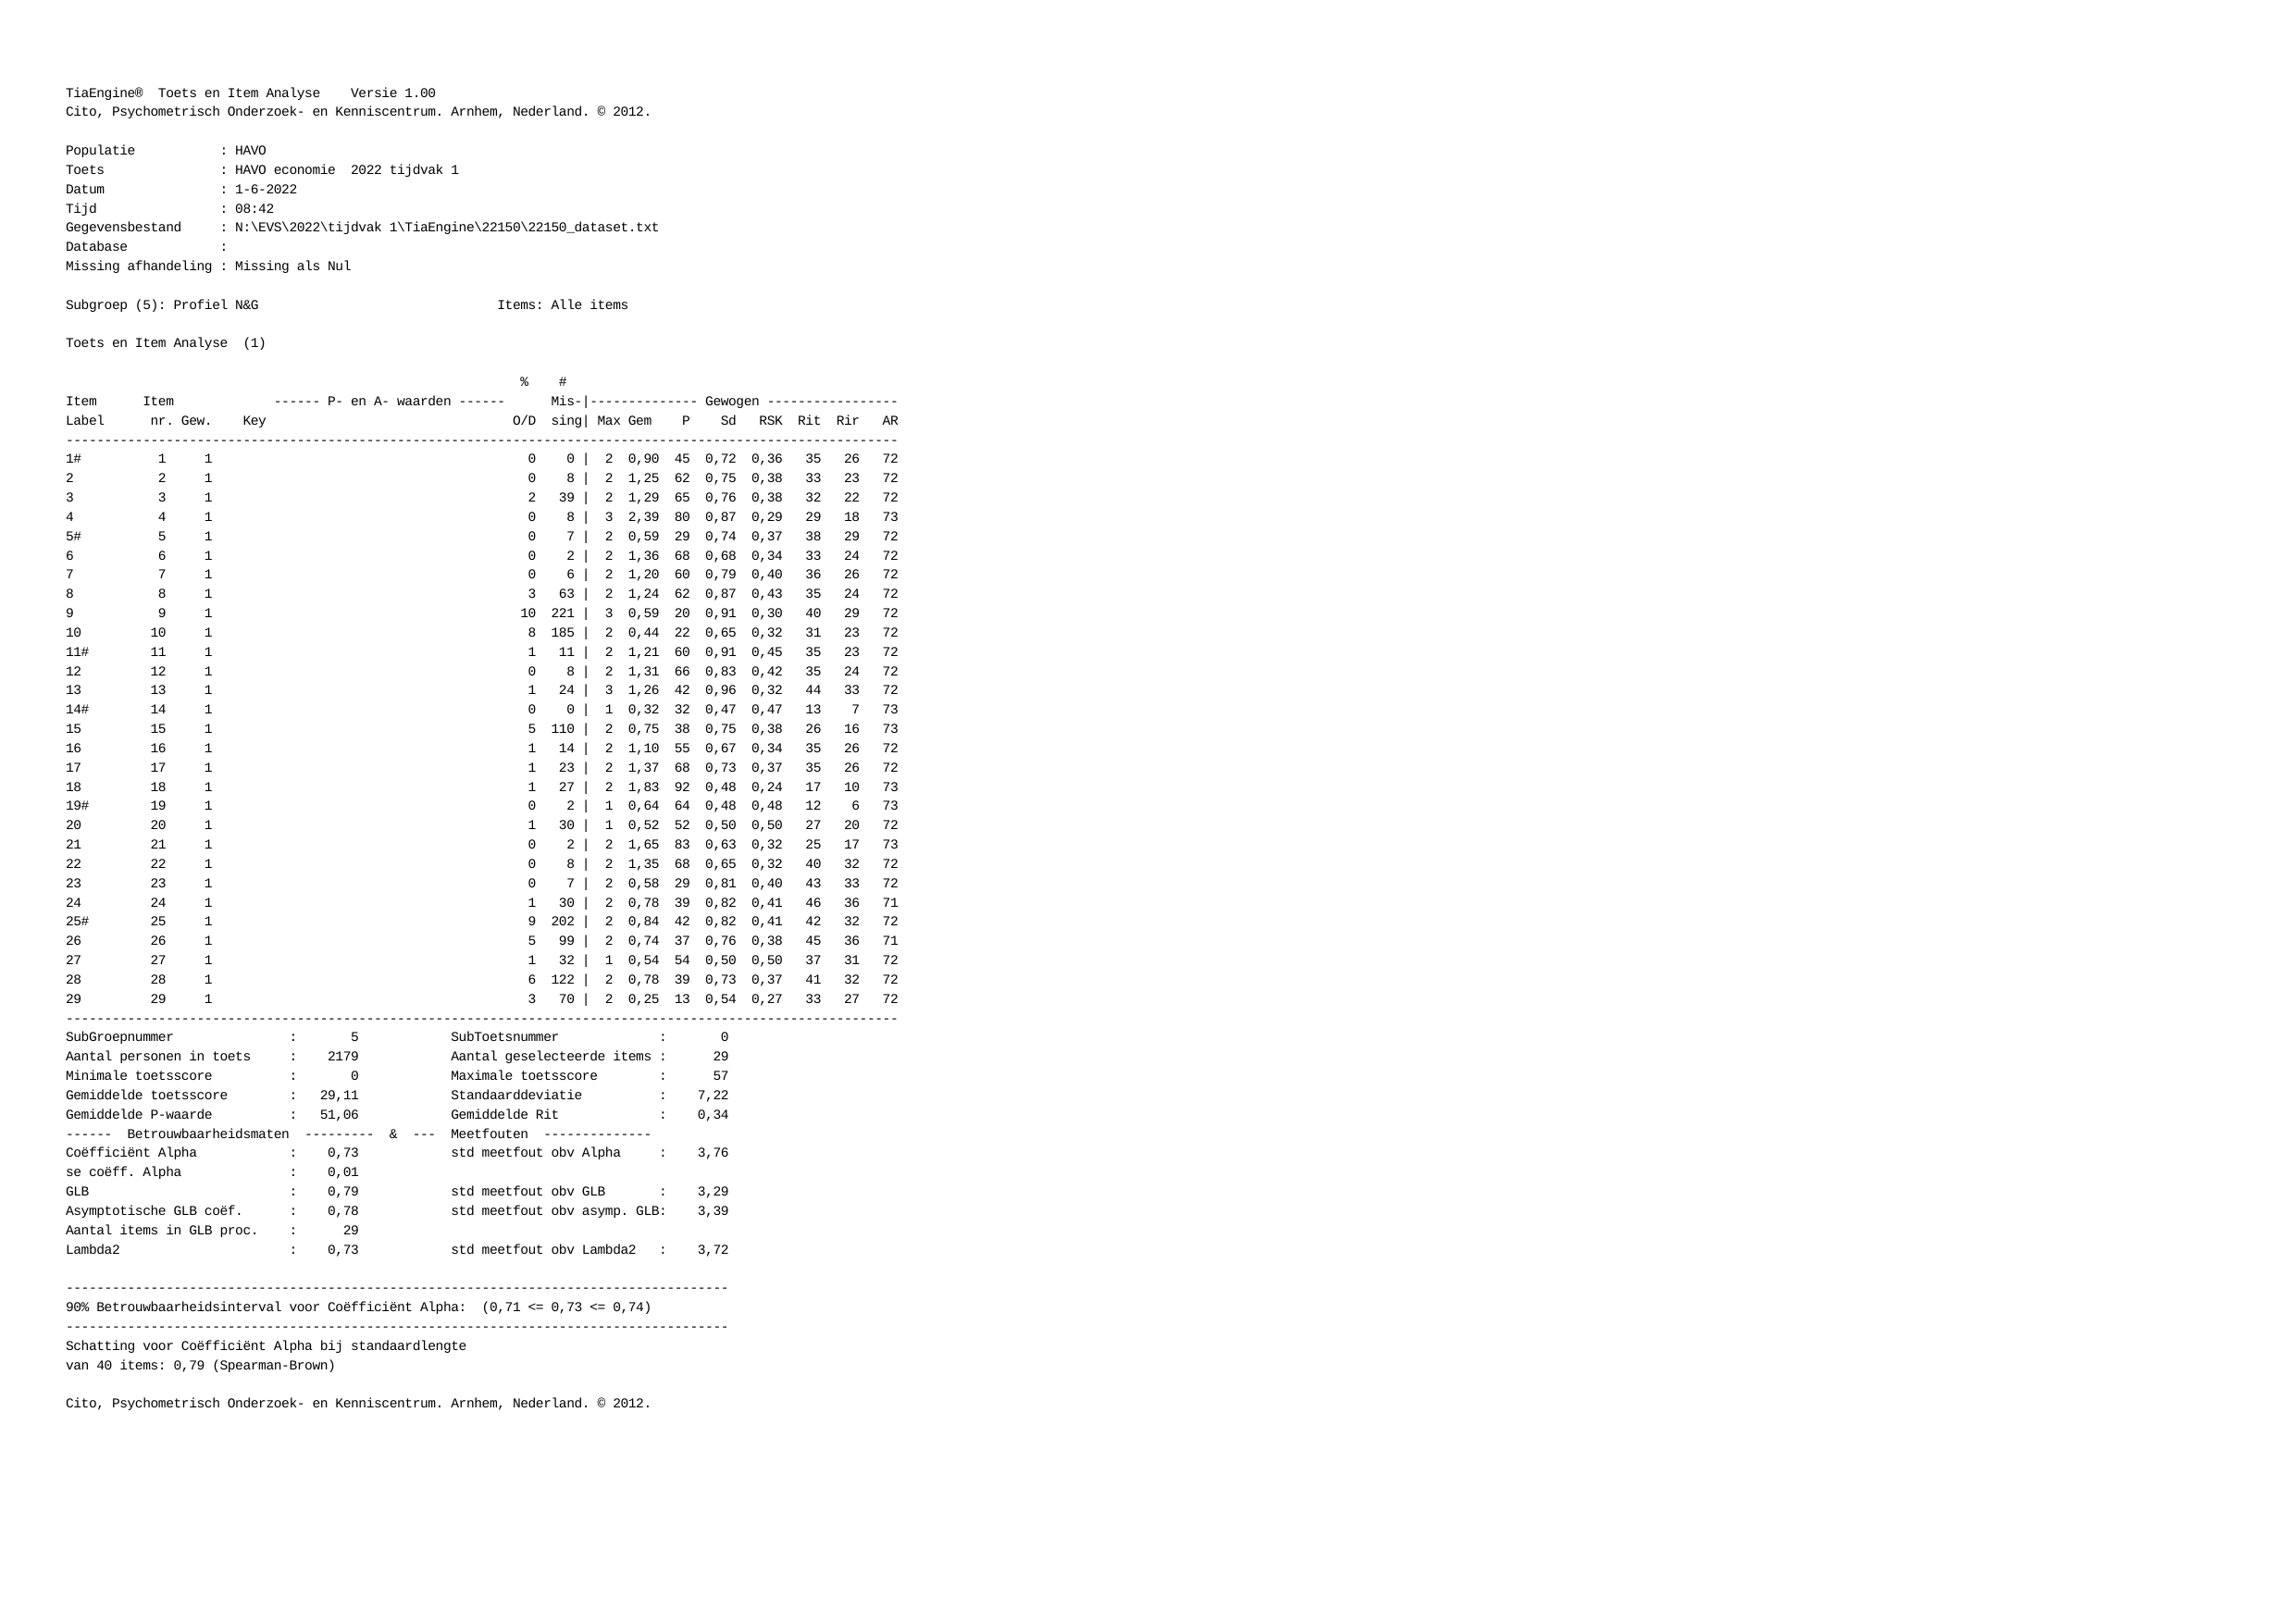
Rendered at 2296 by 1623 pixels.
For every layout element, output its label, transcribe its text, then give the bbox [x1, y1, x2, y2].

text 4 4 1 0 8 | 3 2,39 80 0,87 0,29 29 18 73 [66, 506, 2252, 526]
text 26 26 1 5 99 | 2 0,74 37 0,76 0,38 45 36 71 [66, 930, 2252, 949]
text 23 23 1 0 7 | 2 0,58 29 0,81 0,40 43 33 72 [66, 873, 2252, 891]
text Cito, Psychometrisch Onderzoek- en Kenniscentrum. Arnhem, Nederland. © 2012. [66, 101, 2252, 120]
text Database : [66, 236, 2252, 255]
text % # [66, 371, 2252, 390]
text 1# 1 1 0 0 | 2 0,90 45 0,72 0,36 35 26 72 [66, 448, 2252, 467]
text 2 2 1 0 8 | 2 1,25 62 0,75 0,38 33 23 72 [66, 467, 2252, 487]
text 13 13 1 1 24 | 3 1,26 42 0,96 0,32 44 33 72 [66, 679, 2252, 699]
text 12 12 1 0 8 | 2 1,31 66 0,83 0,42 35 24 72 [66, 660, 2252, 679]
text Lambda2 : 0,73 std meetfout obv Lambda2 : 3,72 [66, 1238, 2252, 1258]
text Missing afhandeling : Missing als Nul [66, 255, 2252, 275]
text Minimale toetsscore : 0 Maximale toetsscore : 57 [66, 1065, 2252, 1084]
text Tijd : 08:42 [66, 197, 2252, 217]
text 9 9 1 10 221 | 3 0,59 20 0,91 0,30 40 29 72 [66, 602, 2252, 622]
text -------------------------------------------------------------------------------------- [66, 1316, 2252, 1335]
text Gegevensbestand : N:\EVS\2022\tijdvak 1\TiaEngine\22150\22150_dataset.txt [66, 217, 2252, 236]
text Coëfficiënt Alpha : 0,73 std meetfout obv Alpha : 3,76 [66, 1142, 2252, 1161]
text Toets : HAVO economie 2022 tijdvak 1 [66, 159, 2252, 179]
text ------ Betrouwbaarheidsmaten --------- & --- Meetfouten -------------- [66, 1122, 2252, 1142]
text 20 20 1 1 30 | 1 0,52 52 0,50 0,50 27 20 72 [66, 814, 2252, 834]
text 16 16 1 1 14 | 2 1,10 55 0,67 0,34 35 26 72 [66, 737, 2252, 757]
text 3 3 1 2 39 | 2 1,29 65 0,76 0,38 32 22 72 [66, 487, 2252, 506]
text 5# 5 1 0 7 | 2 0,59 29 0,74 0,37 38 29 72 [66, 526, 2252, 544]
text Item Item ------ P- en A- waarden ------ Mis-|-------------- Gewogen ----------------- [66, 390, 2252, 410]
text 29 29 1 3 70 | 2 0,25 13 0,54 0,27 33 27 72 [66, 988, 2252, 1007]
text 28 28 1 6 122 | 2 0,78 39 0,73 0,37 41 32 72 [66, 969, 2252, 988]
text Label nr. Gew. Key O/D sing| Max Gem P Sd RSK Rit Rir AR [66, 410, 2252, 428]
text 21 21 1 0 2 | 2 1,65 83 0,63 0,32 25 17 73 [66, 834, 2252, 853]
text 15 15 1 5 110 | 2 0,75 38 0,75 0,38 26 16 73 [66, 718, 2252, 737]
text GLB : 0,79 std meetfout obv GLB : 3,29 [66, 1181, 2252, 1200]
text 24 24 1 1 30 | 2 0,78 39 0,82 0,41 46 36 71 [66, 891, 2252, 911]
text se coëff. Alpha : 0,01 [66, 1161, 2252, 1181]
text Populatie : HAVO [66, 140, 2252, 159]
text 8 8 1 3 63 | 2 1,24 62 0,87 0,43 35 24 72 [66, 583, 2252, 602]
text Gemiddelde toetsscore : 29,11 Standaarddeviatie : 7,22 [66, 1084, 2252, 1104]
text Aantal items in GLB proc. : 29 [66, 1220, 2252, 1238]
text 18 18 1 1 27 | 2 1,83 92 0,48 0,24 17 10 73 [66, 775, 2252, 795]
text 6 6 1 0 2 | 2 1,36 68 0,68 0,34 33 24 72 [66, 544, 2252, 564]
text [66, 1393, 2252, 1412]
text 11# 11 1 1 11 | 2 1,21 60 0,91 0,45 35 23 72 [66, 641, 2252, 660]
text 17 17 1 1 23 | 2 1,37 68 0,73 0,37 35 26 72 [66, 757, 2252, 775]
text -------------------------------------------------------------------------------------- [66, 1277, 2252, 1296]
text TiaEngine® Toets en Item Analyse Versie 1.00 [66, 81, 2252, 101]
text 19# 19 1 0 2 | 1 0,64 64 0,48 0,48 12 6 73 [66, 795, 2252, 814]
text 10 10 1 8 185 | 2 0,44 22 0,65 0,32 31 23 72 [66, 622, 2252, 641]
text Subgroep (5): Profiel N&G Items: Alle items [66, 294, 2252, 313]
text 27 27 1 1 32 | 1 0,54 54 0,50 0,50 37 31 72 [66, 949, 2252, 969]
text Gemiddelde P-waarde : 51,06 Gemiddelde Rit : 0,34 [66, 1104, 2252, 1122]
text Toets en Item Analyse (1) [66, 332, 2252, 352]
text 25# 25 1 9 202 | 2 0,84 42 0,82 0,41 42 32 72 [66, 911, 2252, 930]
text 7 7 1 0 6 | 2 1,20 60 0,79 0,40 36 26 72 [66, 564, 2252, 583]
text SubGroepnummer : 5 SubToetsnummer : 0 [66, 1026, 2252, 1046]
text ------------------------------------------------------------------------------------------------------------ [66, 428, 2252, 448]
text Datum : 1-6-2022 [66, 179, 2252, 197]
text ------------------------------------------------------------------------------------------------------------ [66, 1007, 2252, 1026]
text Schatting voor Coëfficiënt Alpha bij standaardlengte [66, 1335, 2252, 1354]
text 22 22 1 0 8 | 2 1,35 68 0,65 0,32 40 32 72 [66, 853, 2252, 873]
text van 40 items: 0,79 (Spearman-Brown) [66, 1354, 2252, 1373]
text 14# 14 1 0 0 | 1 0,32 32 0,47 0,47 13 7 73 [66, 699, 2252, 718]
text Aantal personen in toets : 2179 Aantal geselecteerde items : 29 [66, 1046, 2252, 1065]
text 90% Betrouwbaarheidsinterval voor Coëfficiënt Alpha: (0,71 <= 0,73 <= 0,74) [66, 1296, 2252, 1316]
text Asymptotische GLB coëf. : 0,78 std meetfout obv asymp. GLB: 3,39 [66, 1200, 2252, 1220]
